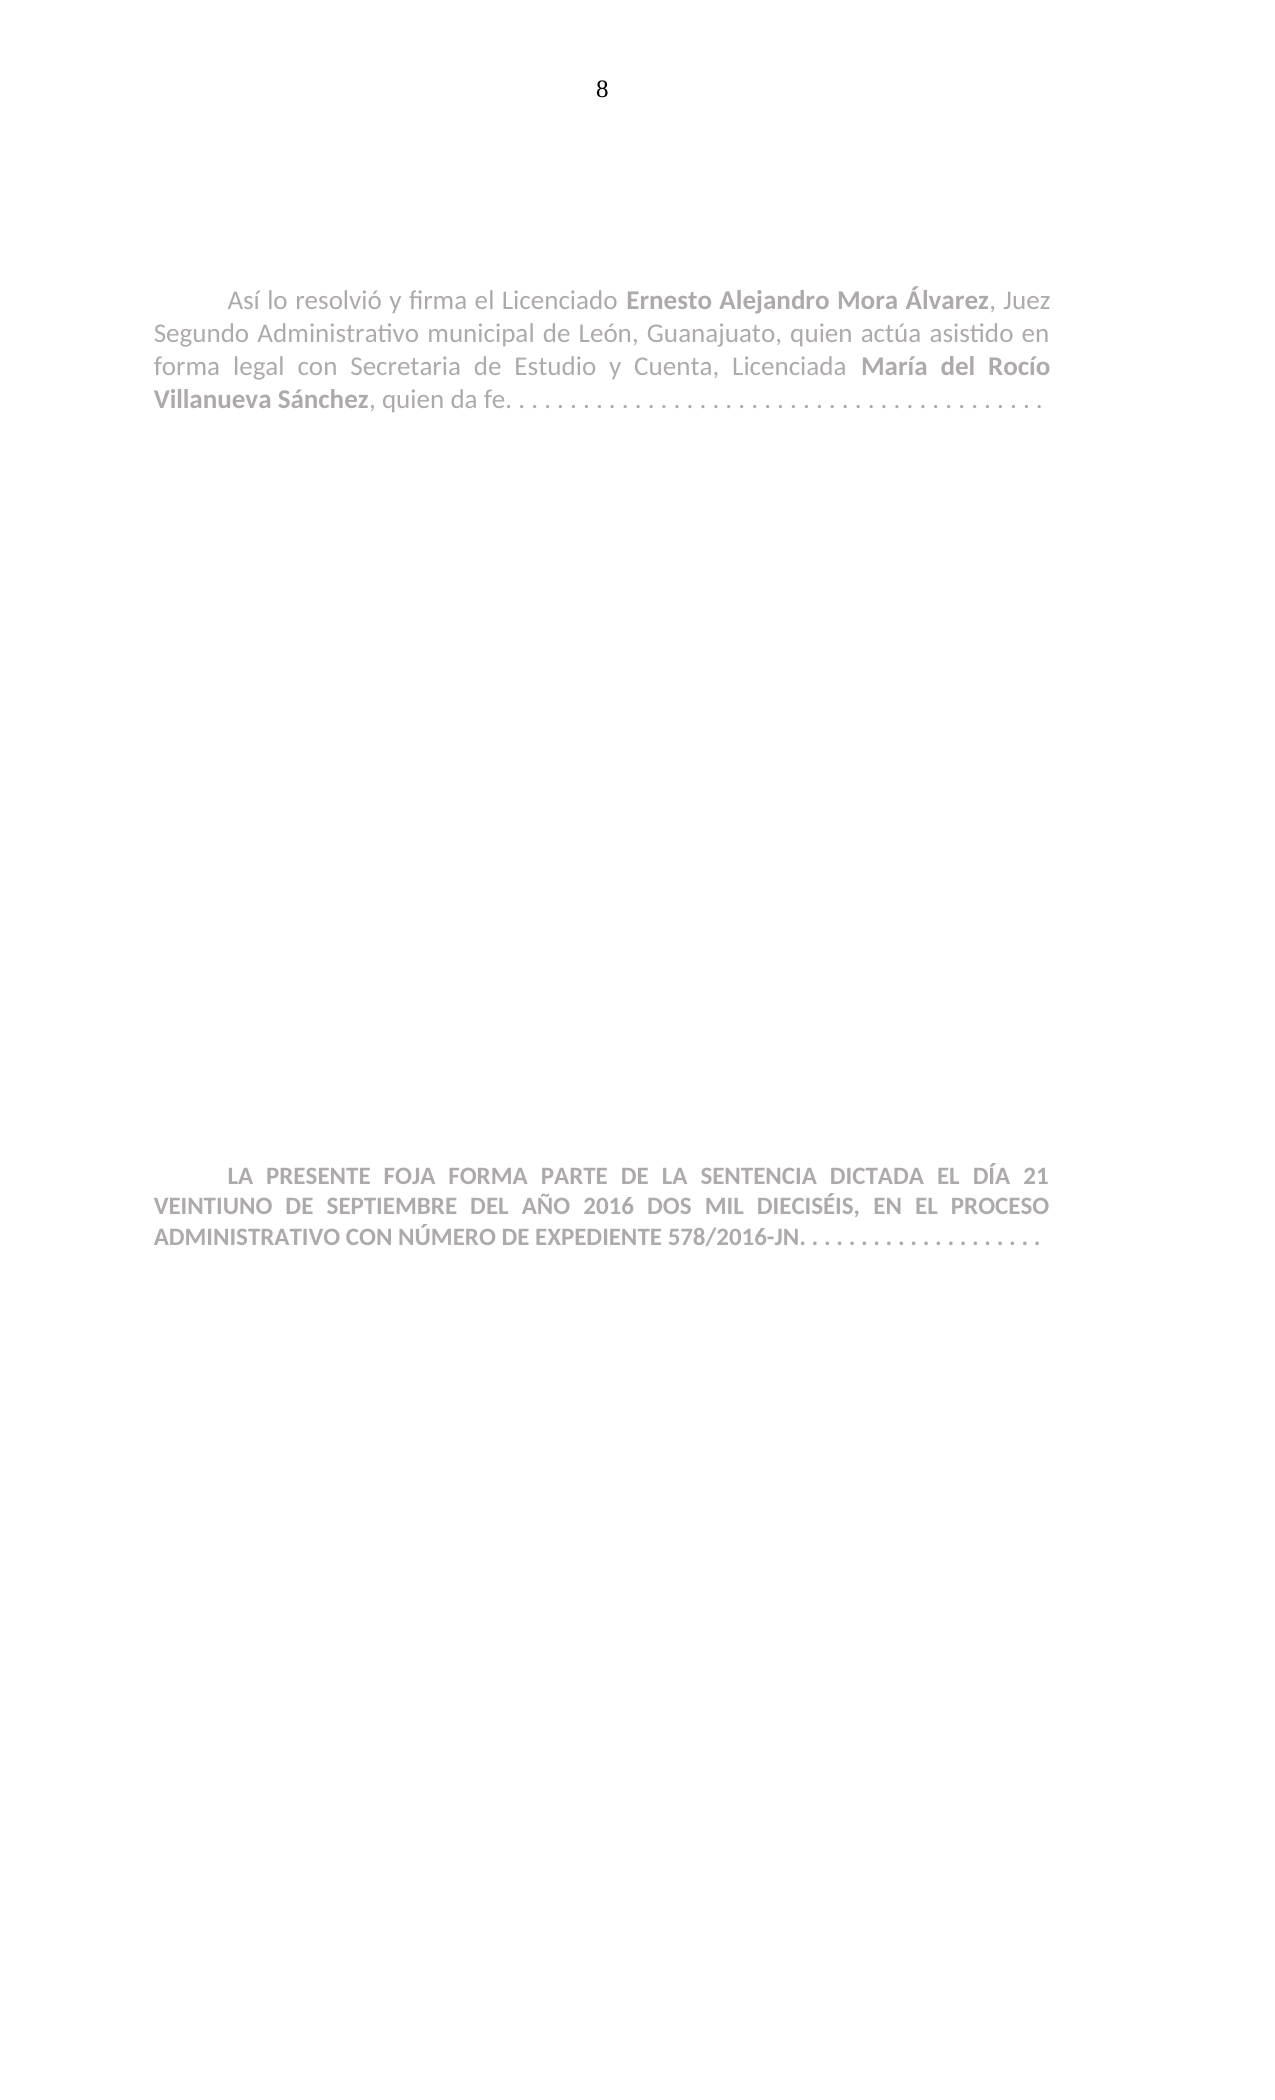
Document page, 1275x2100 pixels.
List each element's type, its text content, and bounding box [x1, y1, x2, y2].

text LA PRESENTE FOJA FORMA PARTE DE LA SENTENCIA DICTADA EL DÍA 21 VEINTIUNO DE SEPTIEMBRE DEL AÑO 2016 DOS MIL DIECISÉIS, EN EL PROCESO ADMINISTRATIVO CON NÚMERO DE EXPEDIENTE 578/2016-JN. . . . . . . . . . . . . . . . . . . . [153, 1160, 1051, 1252]
text Así lo resolvió y firma el Licenciado Ernesto Alejandro Mora Álvarez, Juez Segundo Administrativo municipal de León, Guanajuato, quien actúa asistido en forma legal con Secretaria de Estudio y Cuenta, Licenciada María del Rocío Villanueva Sánchez, quien da fe. . . . . . . . . . . . . . . . . . . . . . . . . . . . . . . . . . . . . . . . . . [153, 283, 1051, 416]
